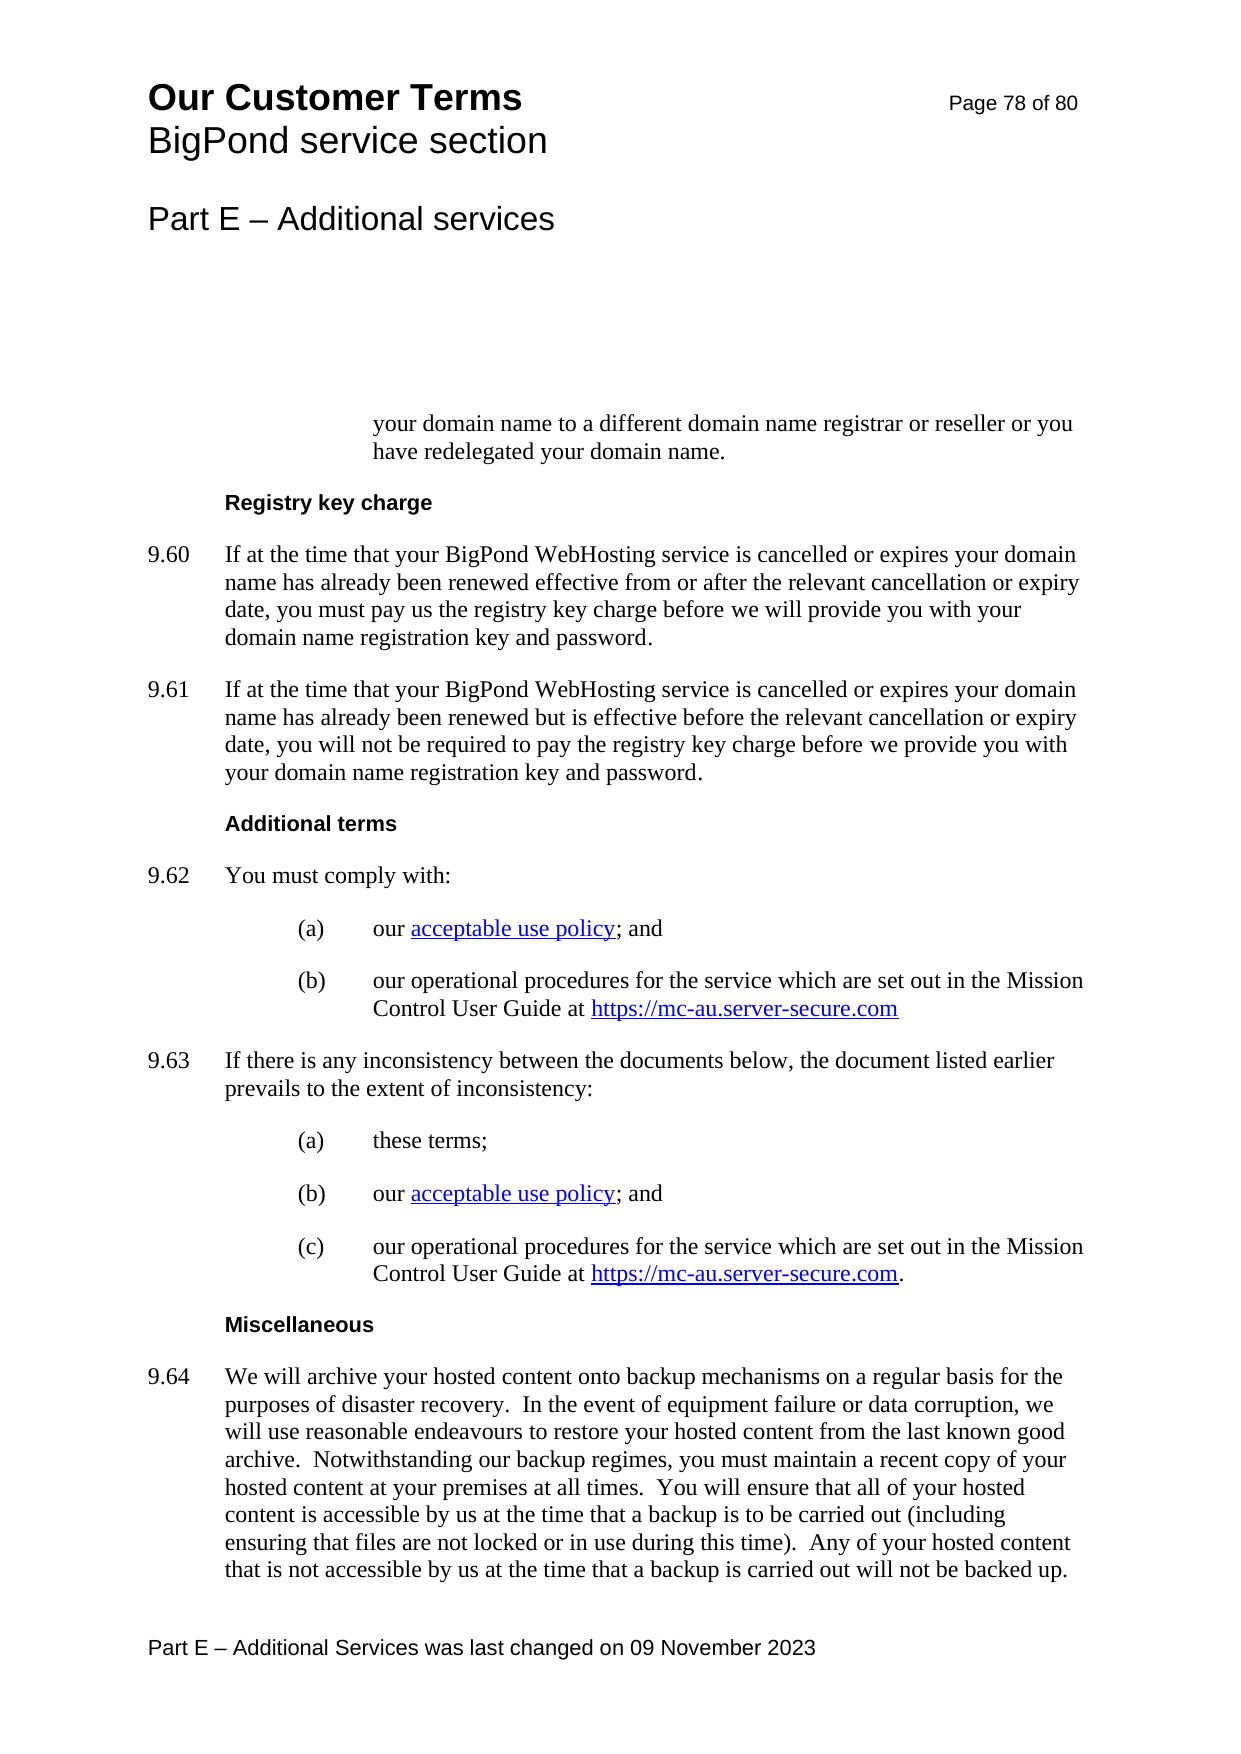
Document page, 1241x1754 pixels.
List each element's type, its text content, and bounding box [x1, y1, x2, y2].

subtitle our operational procedures for the service which are set out in the Mission Control User Guide at https://mc-au.server-secure.com [298, 966, 1092, 1021]
subtitle our acceptable use policy; and [298, 913, 1092, 941]
text Miscellaneous [224, 1312, 1092, 1337]
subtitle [148, 1362, 1092, 1583]
subtitle these terms; [298, 1127, 1092, 1154]
text Registry key charge [224, 490, 1092, 515]
subtitle You must comply with: [148, 861, 1092, 888]
subtitle If at the time that your BigPond WebHosting service is cancelled or expires your domain name has already been renewed but is effective before the relevant cancellation or expiry date, you will not be required to pay the registry key charge before we provide you with your domain name registration key and password. [148, 675, 1092, 786]
subtitle our acceptable use policy; and [298, 1179, 1092, 1207]
subtitle If there is any inconsistency between the documents below, the document listed earlier prevails to the extent of inconsistency: [148, 1046, 1092, 1102]
subtitle If at the time that your BigPond WebHosting service is cancelled or expires your domain name has already been renewed effective from or after the relevant cancellation or expiry date, you must pay us the registry key charge before we will provide you with your domain name registration key and password. [148, 540, 1092, 650]
text Additional terms [224, 811, 1092, 836]
subtitle our operational procedures for the service which are set out in the Mission Control User Guide at https://mc-au.server-secure.com. [298, 1232, 1092, 1287]
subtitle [298, 409, 1092, 465]
